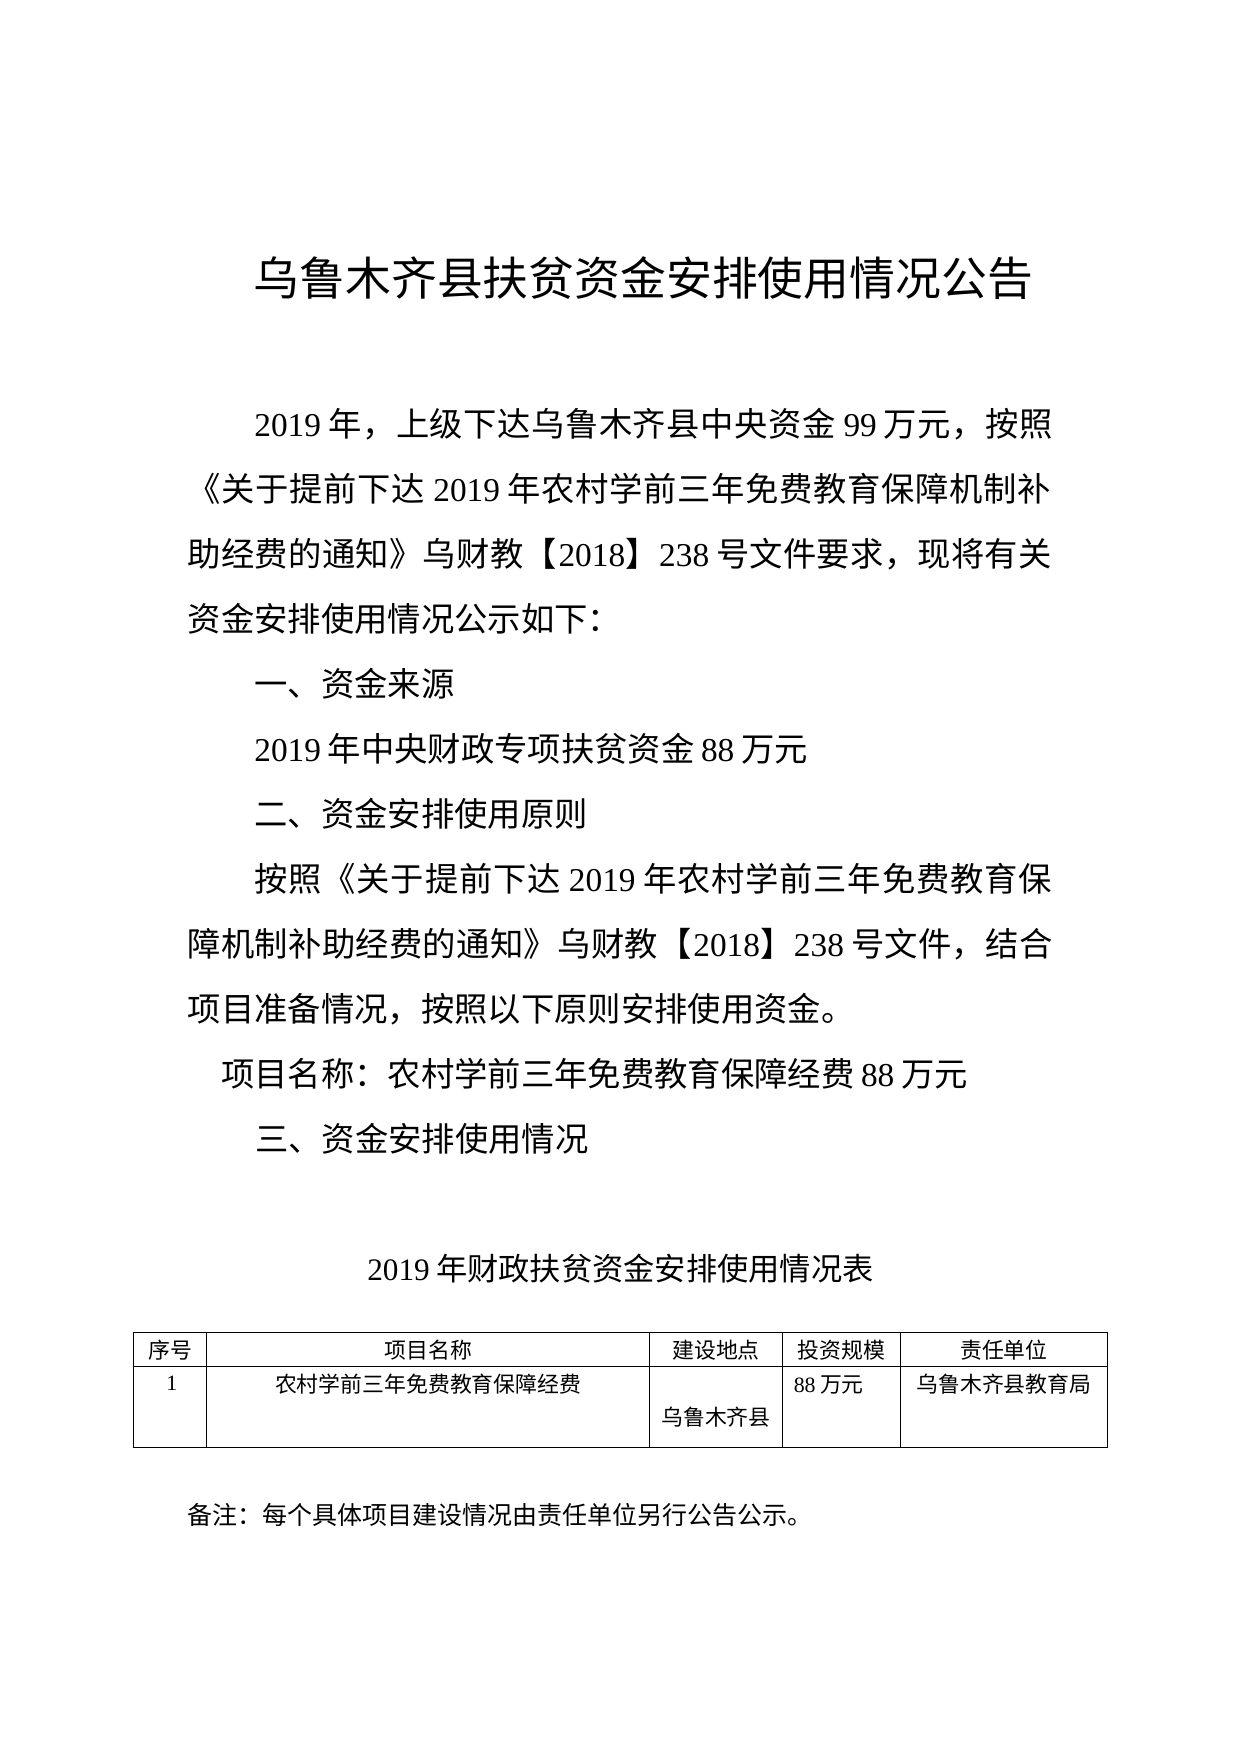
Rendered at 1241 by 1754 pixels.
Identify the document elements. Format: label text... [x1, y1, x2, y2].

text 2019年财政扶贫资金安排使用情况表 [187, 1234, 1053, 1299]
table_cell 1 [134, 1367, 206, 1447]
table_header 项目名称 [207, 1333, 649, 1366]
text 乌鲁木齐县扶贫资金安排使用情况公告 [187, 227, 1053, 324]
table_header 投资规模 [783, 1333, 900, 1366]
text 三、资金安排使用情况 [187, 1104, 1053, 1169]
text 二、资金安排使用原则 [187, 779, 1053, 844]
text 按照《关于提前下达2019年农村学前三年免费教育保障机制补助经费的通知》乌财教【2018】238号文件，结合项目准备情况，按照以下原则安排使用资金。 [187, 844, 1053, 1039]
text 2019年，上级下达乌鲁木齐县中央资金99万元，按照《关于提前下达2019年农村学前三年免费教育保障机制补助经费的通知》乌财教【2018】238号文件要求，现将有关资金安排使用情况公示如下： [187, 389, 1053, 649]
table_cell 乌鲁木齐县教育局 [901, 1367, 1107, 1447]
text 一、资金来源 [187, 649, 1053, 714]
text 2019年中央财政专项扶贫资金88万元 [187, 714, 1053, 779]
table_header 建设地点 [650, 1333, 782, 1366]
table_header 序号 [134, 1333, 206, 1366]
text 项目名称：农村学前三年免费教育保障经费88万元 [187, 1039, 1053, 1104]
table_header 责任单位 [901, 1333, 1107, 1366]
table_cell 农村学前三年免费教育保障经费 [207, 1367, 649, 1447]
table_cell 88万元 [783, 1367, 900, 1447]
text 备注：每个具体项目建设情况由责任单位另行公告公示。 [187, 1481, 1053, 1546]
table_cell 乌鲁木齐县 [650, 1367, 782, 1447]
